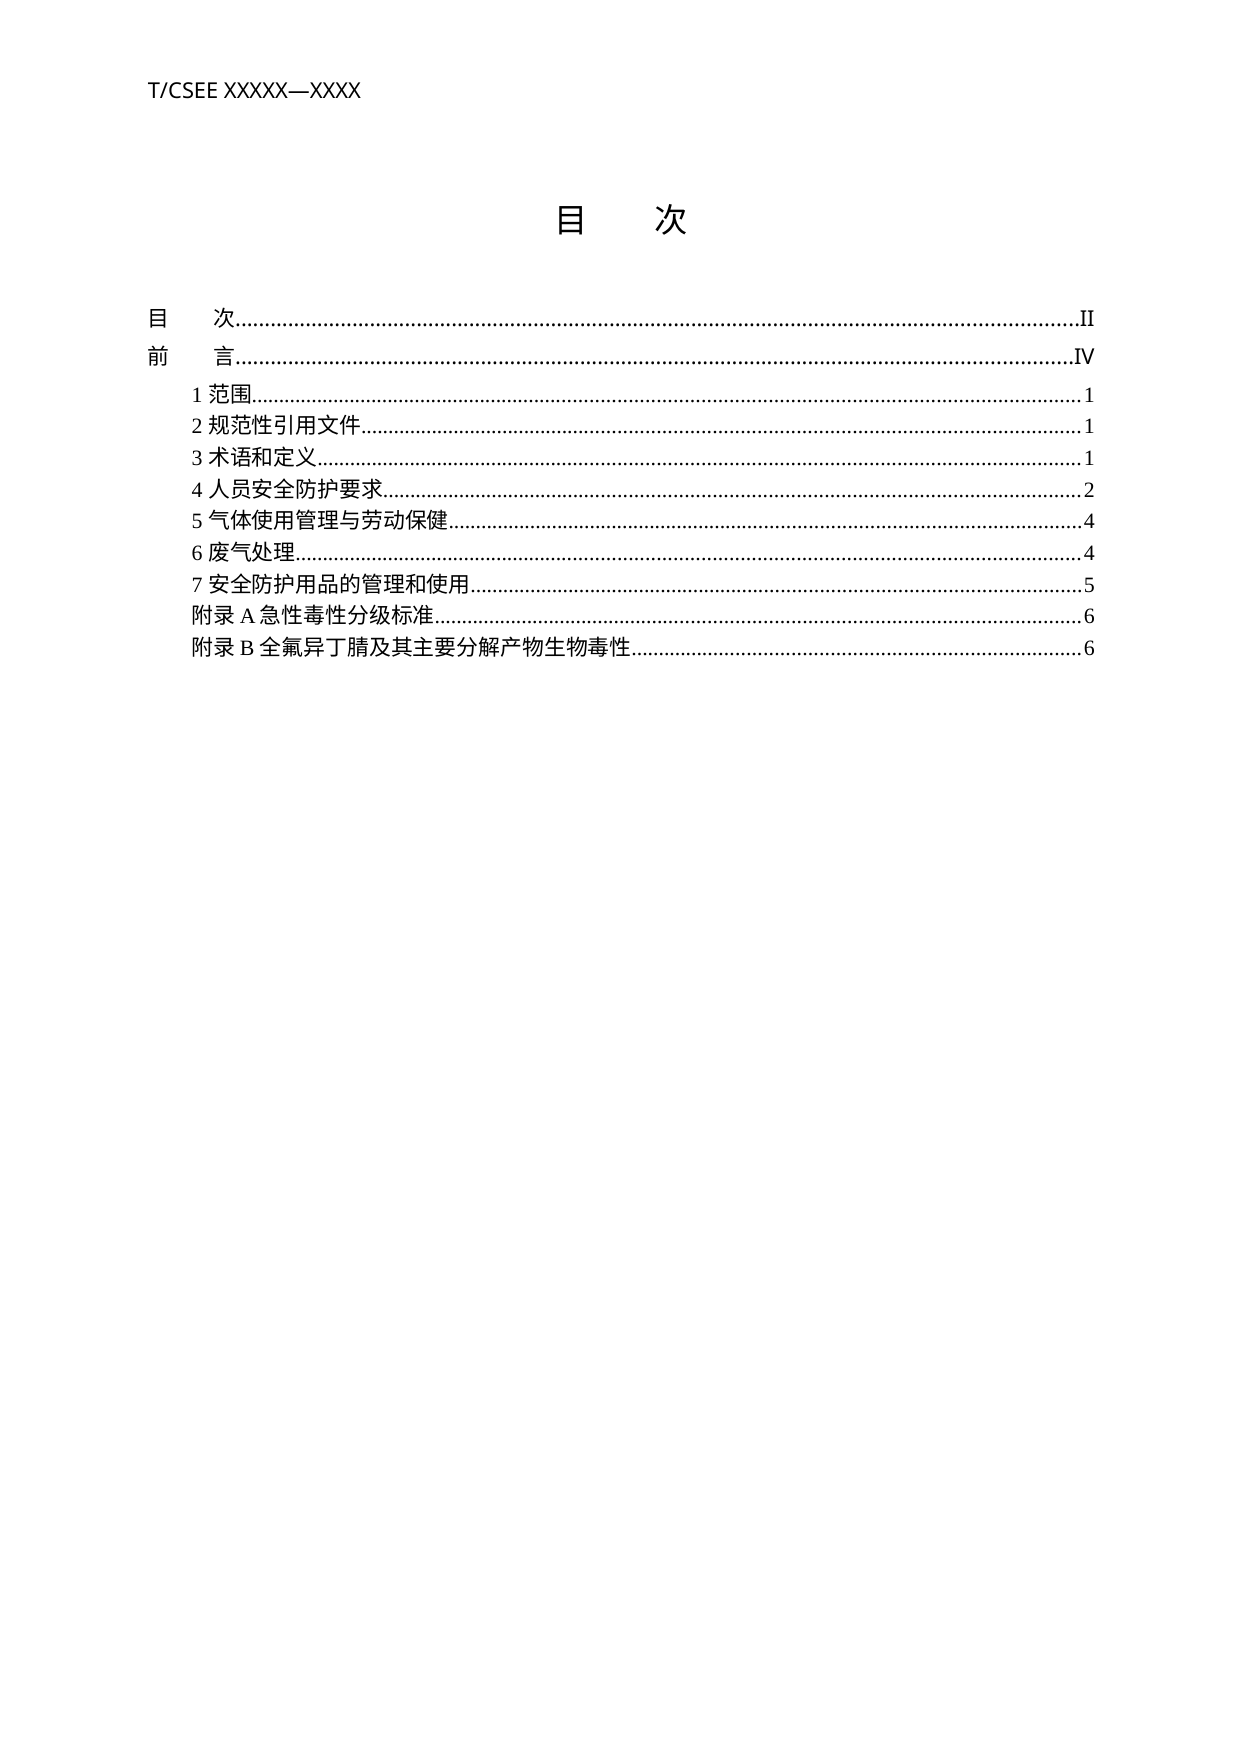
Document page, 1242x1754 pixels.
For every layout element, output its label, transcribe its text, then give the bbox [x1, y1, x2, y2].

text 目 次 [148, 194, 1094, 242]
text 3 术语和定义 1 [191, 440, 1094, 472]
text 2 规范性引用文件 1 [191, 408, 1094, 440]
text 6 废气处理 4 [191, 535, 1094, 567]
text 附录B 全氟异丁腈及其主要分解产物生物毒性 6 [191, 630, 1094, 662]
text 前 言 IV [148, 339, 1094, 370]
text 目 次 II [148, 301, 1094, 332]
text 4 人员安全防护要求 2 [191, 472, 1094, 503]
text 附录A 急性毒性分级标准 6 [191, 598, 1094, 630]
text 5 气体使用管理与劳动保健 4 [191, 503, 1094, 535]
text 7 安全防护用品的管理和使用 5 [191, 567, 1094, 598]
text 1 范围 1 [191, 377, 1094, 408]
